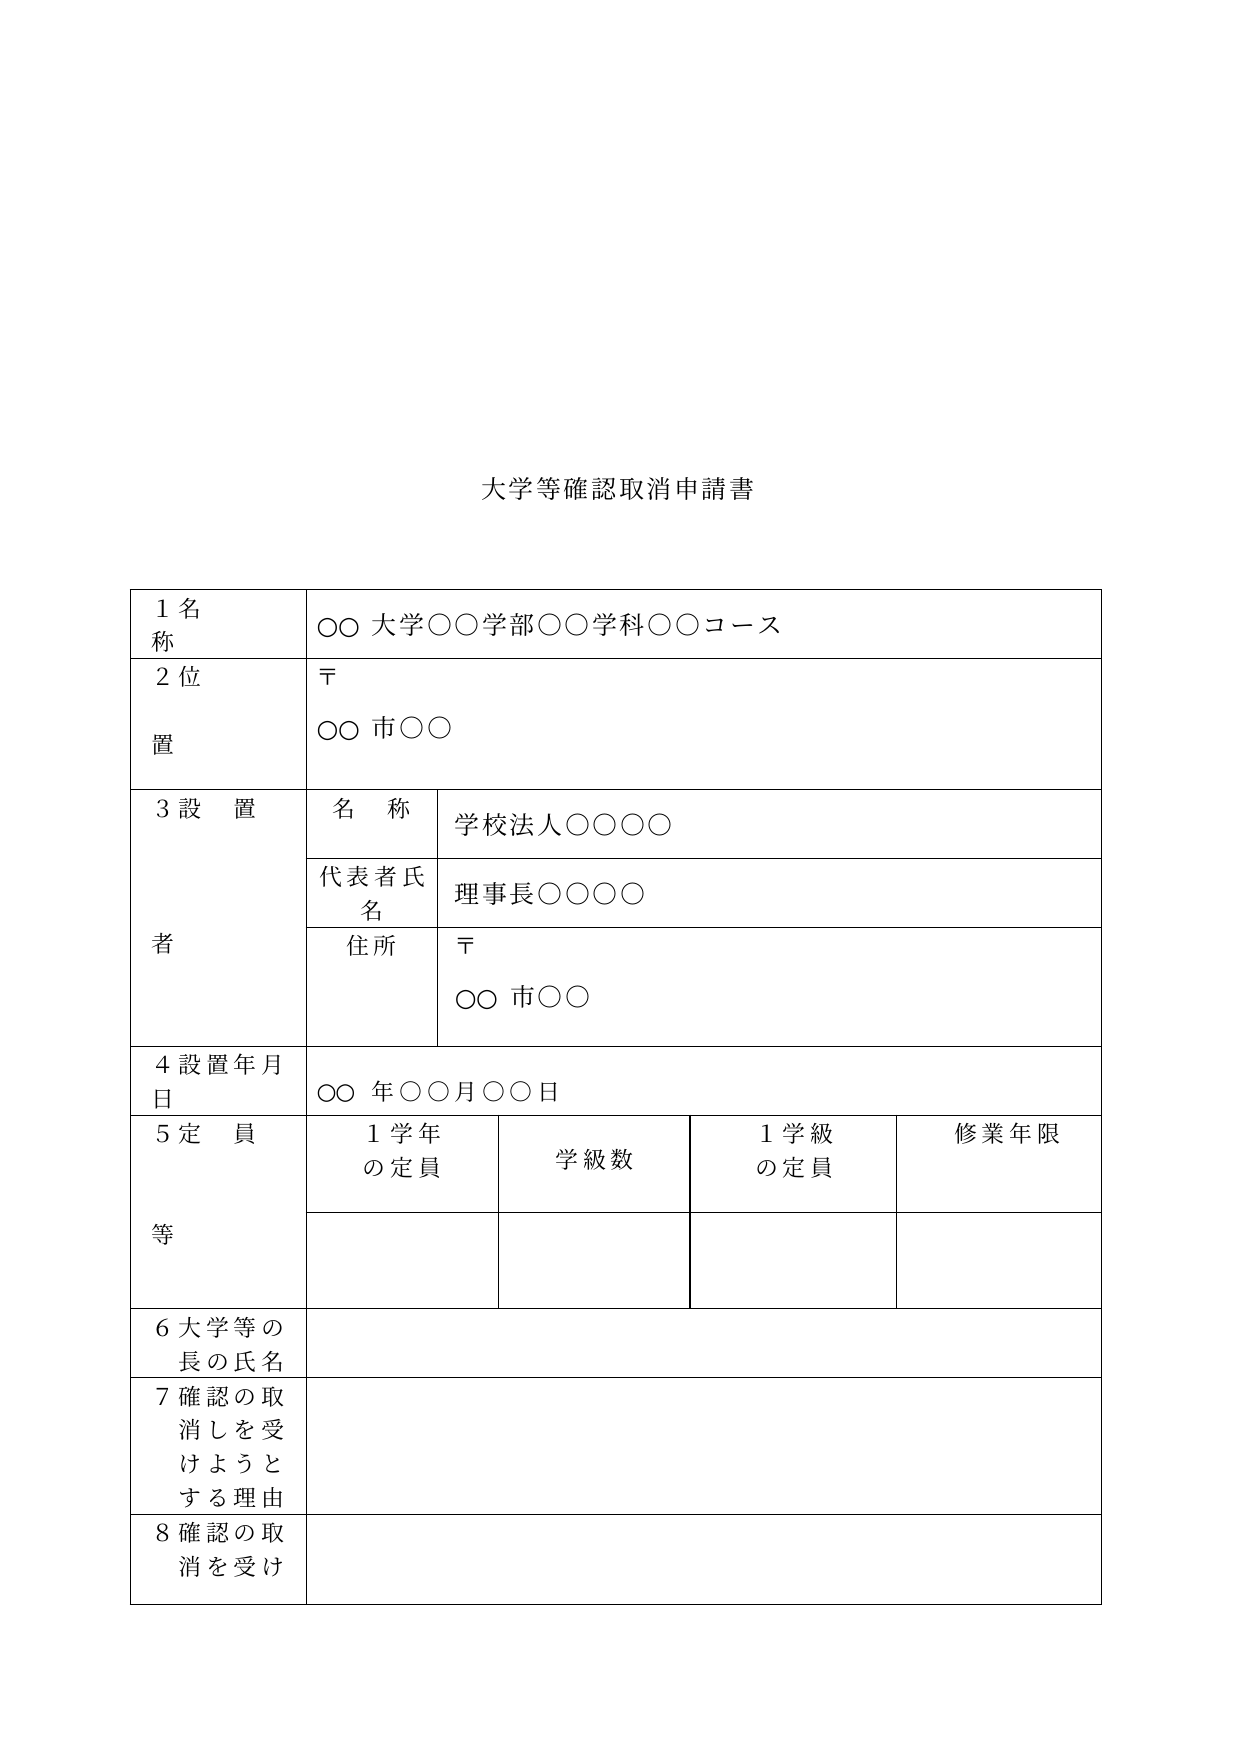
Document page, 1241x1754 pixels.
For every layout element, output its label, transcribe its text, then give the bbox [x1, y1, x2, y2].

table_header １名 称 [131, 590, 306, 658]
table_cell [691, 1213, 896, 1308]
table_cell [307, 1378, 1101, 1513]
table_cell ２位 置 [131, 659, 306, 789]
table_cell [131, 1515, 306, 1604]
table_cell [897, 1213, 1101, 1308]
table_cell ３設 置 者 [131, 790, 306, 1046]
table_cell 理事長○○○○ [438, 859, 1101, 927]
table_header ○○大学○○学部○○学科○○コース [307, 590, 1101, 658]
table_cell 代表者氏名 [307, 859, 437, 927]
table_cell 〒 ○○市○○ [307, 659, 1101, 789]
table_cell [307, 1213, 498, 1308]
table_cell ６大学等の長の氏名 [131, 1309, 306, 1377]
table_cell １学級 の定員 [691, 1116, 896, 1212]
table_cell ○○年○○月○○日 [307, 1047, 1101, 1114]
table_cell 学級数 [499, 1116, 689, 1212]
table_cell ７確認の取消しを受けようとする理由 [131, 1378, 306, 1513]
table_cell 住所 [307, 928, 437, 1046]
table_cell 名 称 [307, 790, 437, 858]
table_cell ５定 員 等 [131, 1116, 306, 1308]
table_cell １学年 の定員 [307, 1116, 498, 1212]
table_cell 修業年限 [897, 1116, 1101, 1212]
table_cell ４設置年月日 [131, 1047, 306, 1114]
table_cell [307, 1515, 1101, 1604]
table_cell [499, 1213, 689, 1308]
text 大学等確認取消申請書 [123, 454, 1117, 521]
table_cell [307, 1309, 1101, 1377]
table_cell 学校法人○○○○ [438, 790, 1101, 858]
table_cell 〒 ○○市○○ [438, 928, 1101, 1046]
